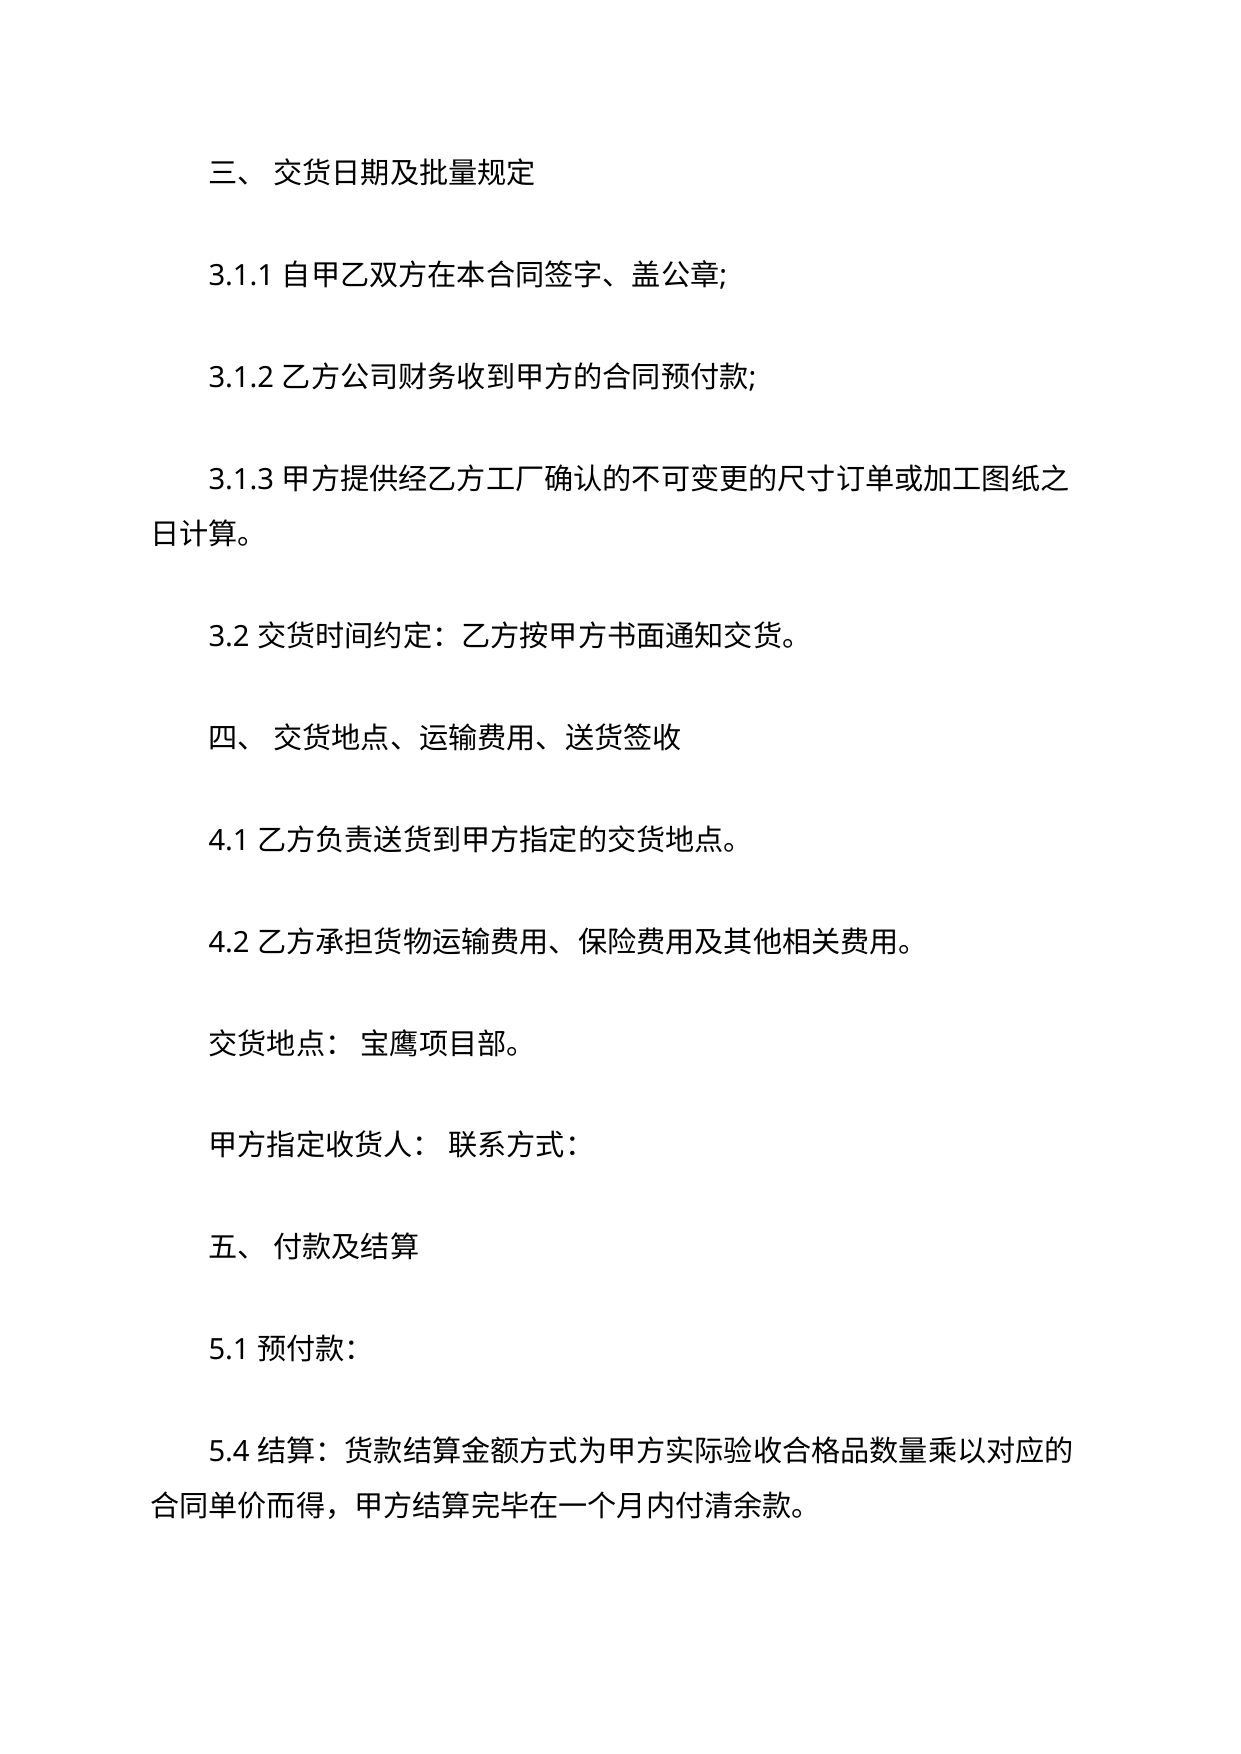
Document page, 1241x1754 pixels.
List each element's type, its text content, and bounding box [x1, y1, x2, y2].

text 甲方指定收货人： 联系方式： [150, 1122, 1090, 1164]
text 交货地点： 宝鹰项目部。 [150, 1020, 1090, 1062]
text 3.2 交货时间约定：乙方按甲方书面通知交货。 [150, 612, 1090, 655]
text 4.1 乙方负责送货到甲方指定的交货地点。 [150, 816, 1090, 859]
text 5.1 预付款： [150, 1326, 1090, 1368]
text 五、 付款及结算 [150, 1224, 1090, 1266]
text 三、 交货日期及批量规定 [150, 150, 1090, 192]
text 4.2 乙方承担货物运输费用、保险费用及其他相关费用。 [150, 918, 1090, 961]
text 四、 交货地点、运输费用、送货签收 [150, 714, 1090, 757]
text 3.1.3 甲方提供经乙方工厂确认的不可变更的尺寸订单或加工图纸之日计算。 [150, 456, 1090, 553]
text 5.4 结算：货款结算金额方式为甲方实际验收合格品数量乘以对应的合同单价而得，甲方结算完毕在一个月内付清余款。 [150, 1427, 1090, 1525]
text 3.1.1 自甲乙双方在本合同签字、盖公章; [150, 252, 1090, 294]
text 3.1.2 乙方公司财务收到甲方的合同预付款; [150, 354, 1090, 396]
